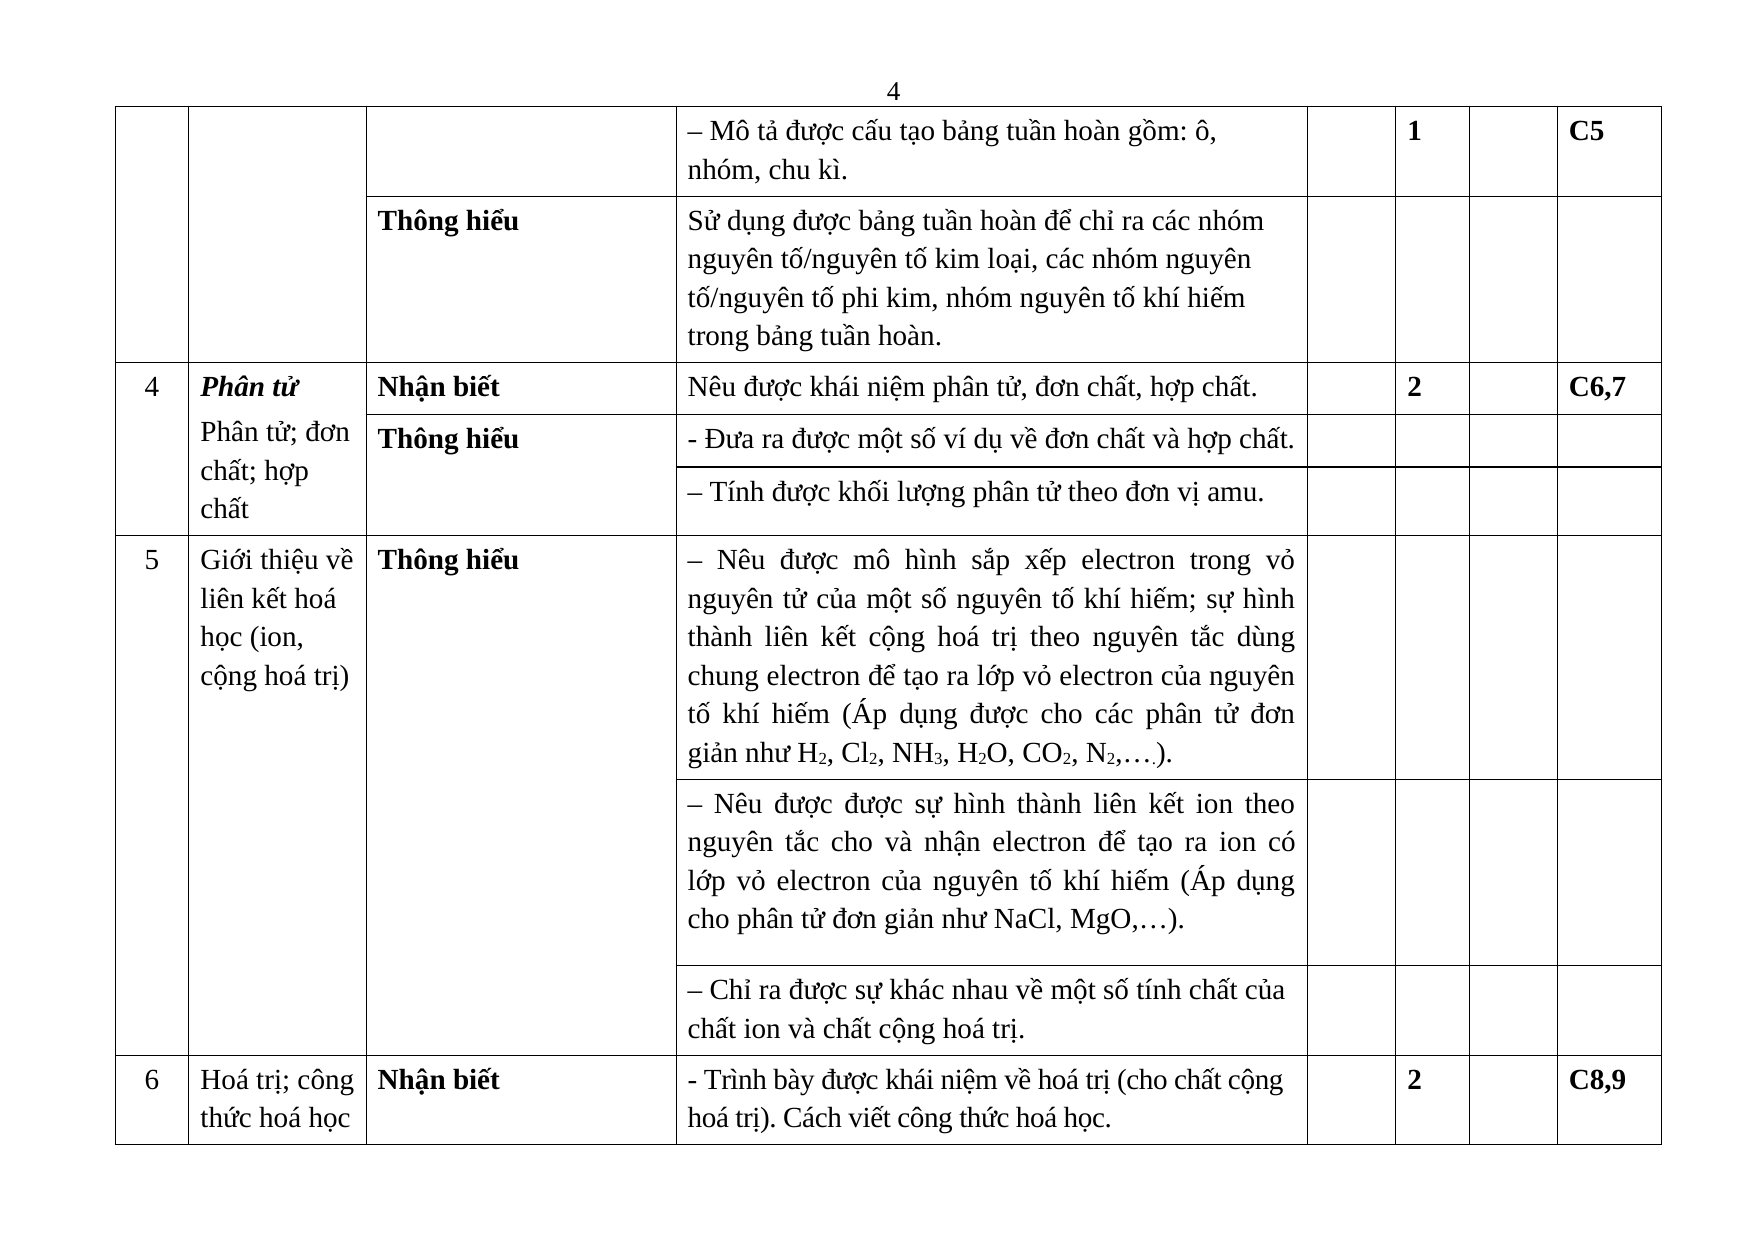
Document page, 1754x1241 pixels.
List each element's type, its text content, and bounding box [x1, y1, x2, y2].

table_cell – Tính được khối lượng phân tử theo đơn vị amu. [677, 468, 1307, 535]
table_cell 1 [1396, 107, 1469, 196]
table_cell [1558, 468, 1661, 535]
table_cell 2 [1396, 1056, 1469, 1144]
table_cell [1308, 107, 1395, 196]
table_cell [1396, 966, 1469, 1054]
table_cell [1396, 536, 1469, 779]
table_cell [1308, 415, 1395, 466]
table_cell [1470, 363, 1557, 414]
table_cell [1308, 1056, 1395, 1144]
table_cell Nêu được khái niệm phân tử, đơn chất, hợp chất. [677, 363, 1307, 414]
table_cell – Nêu được mô hình sắp xếp electron trong vỏ nguyên tử của một số nguyên tố khí hiếm; sự hình thành liên kết cộng hoá trị theo nguyên tắc dùng chung electron để tạo ra lớp vỏ electron của nguyên tố khí hiếm (Áp dụng được cho các phân tử đơn giản như H2, Cl2, NH3, H2O, CO2, N2,….). [677, 536, 1307, 779]
table_cell – Chỉ ra được sự khác nhau về một số tính chất của chất ion và chất cộng hoá trị. [677, 966, 1307, 1054]
table_cell [1470, 468, 1557, 535]
table_cell [1308, 363, 1395, 414]
table_cell [1558, 780, 1661, 965]
table_cell Thông hiểu [367, 536, 676, 1054]
table_cell 6 [116, 1056, 188, 1144]
table_cell [1470, 415, 1557, 466]
table_cell Hoá trị; công thức hoá học [189, 1056, 366, 1144]
table_cell 2 [1396, 363, 1469, 414]
table_cell [1396, 197, 1469, 362]
table_cell [1396, 468, 1469, 535]
table_cell [1308, 536, 1395, 779]
table_cell [1308, 966, 1395, 1054]
table_cell Thông hiểu [367, 197, 676, 362]
table_cell [1558, 966, 1661, 1054]
table_cell [1558, 415, 1661, 466]
table_cell [1470, 536, 1557, 779]
table_cell C8,9 [1558, 1056, 1661, 1144]
table_cell Nhận biết [367, 1056, 676, 1144]
table_cell [1470, 197, 1557, 362]
table_cell 4 [116, 363, 188, 535]
table_cell - Đưa ra được một số ví dụ về đơn chất và hợp chất. [677, 415, 1307, 466]
table_cell [1470, 780, 1557, 965]
table_cell [1470, 966, 1557, 1054]
table_cell Sử dụng được bảng tuần hoàn để chỉ ra các nhóm nguyên tố/nguyên tố kim loại, các nhóm nguyên tố/nguyên tố phi kim, nhóm nguyên tố khí hiếm trong bảng tuần hoàn. [677, 197, 1307, 362]
table_cell [1308, 780, 1395, 965]
table_cell Giới thiệu về liên kết hoá học (ion, cộng hoá trị) [189, 536, 366, 1054]
table_cell Thông hiểu [367, 415, 676, 535]
table_cell C5 [1558, 107, 1661, 196]
table_cell [1396, 780, 1469, 965]
table_cell [1308, 468, 1395, 535]
table_cell [1396, 415, 1469, 466]
table_cell Phân tử Phân tử; đơn chất; hợp chất [189, 363, 366, 535]
table_cell [1470, 1056, 1557, 1144]
table_cell – Mô tả được cấu tạo bảng tuần hoàn gồm: ô, nhóm, chu kì. [677, 107, 1307, 196]
table_cell 5 [116, 536, 188, 1054]
table_cell Nhận biết [367, 363, 676, 414]
table_cell - Trình bày được khái niệm về hoá trị (cho chất cộng hoá trị). Cách viết công thức hoá học. [677, 1056, 1307, 1144]
table_cell [1470, 107, 1557, 196]
table_cell [1308, 197, 1395, 362]
table_cell [1558, 536, 1661, 779]
table_cell – Nêu được được sự hình thành liên kết ion theo nguyên tắc cho và nhận electron để tạo ra ion có lớp vỏ electron của nguyên tố khí hiếm (Áp dụng cho phân tử đơn giản như NaCl, MgO,…). [677, 780, 1307, 965]
table_cell [1558, 197, 1661, 362]
table_cell C6,7 [1558, 363, 1661, 414]
